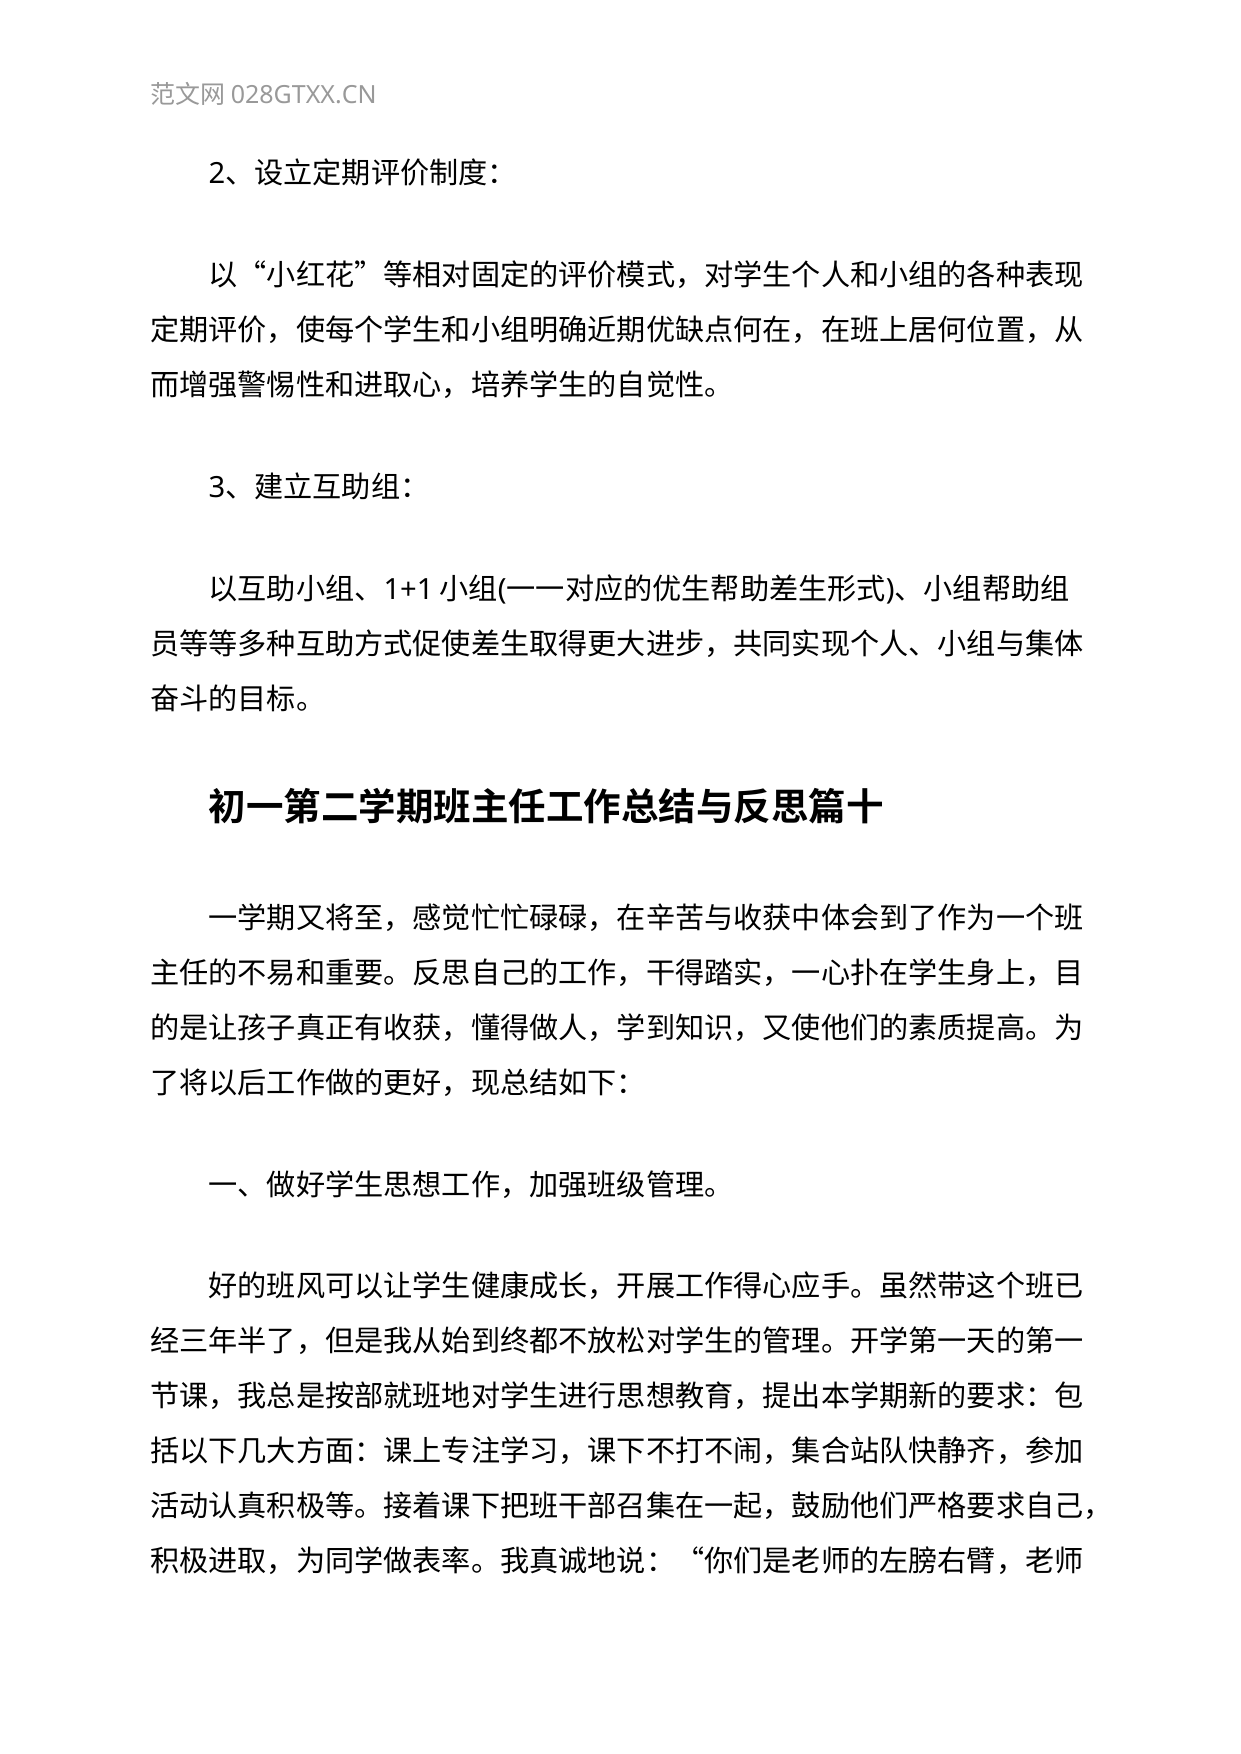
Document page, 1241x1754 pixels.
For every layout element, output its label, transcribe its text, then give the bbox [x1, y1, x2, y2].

text 一、做好学生思想工作，加强班级管理。 [150, 1161, 1090, 1203]
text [150, 1263, 1090, 1579]
text 以互助小组、1+1小组(一一对应的优生帮助差生形式)、小组帮助组员等等多种互助方式促使差生取得更大进步，共同实现个人、小组与集体奋斗的目标。 [150, 566, 1090, 718]
text 以“小红花”等相对固定的评价模式，对学生个人和小组的各种表现定期评价，使每个学生和小组明确近期优缺点何在，在班上居何位置，从而增强警惕性和进取心，培养学生的自觉性。 [150, 252, 1090, 404]
text 2、设立定期评价制度： [150, 150, 1090, 192]
text 一学期又将至，感觉忙忙碌碌，在辛苦与收获中体会到了作为一个班主任的不易和重要。反思自己的工作，干得踏实，一心扑在学生身上，目的是让孩子真正有收获，懂得做人，学到知识，又使他们的素质提高。为了将以后工作做的更好，现总结如下： [150, 894, 1090, 1102]
text 初一第二学期班主任工作总结与反思篇十 [150, 777, 1090, 831]
text 3、建立互助组： [150, 463, 1090, 506]
